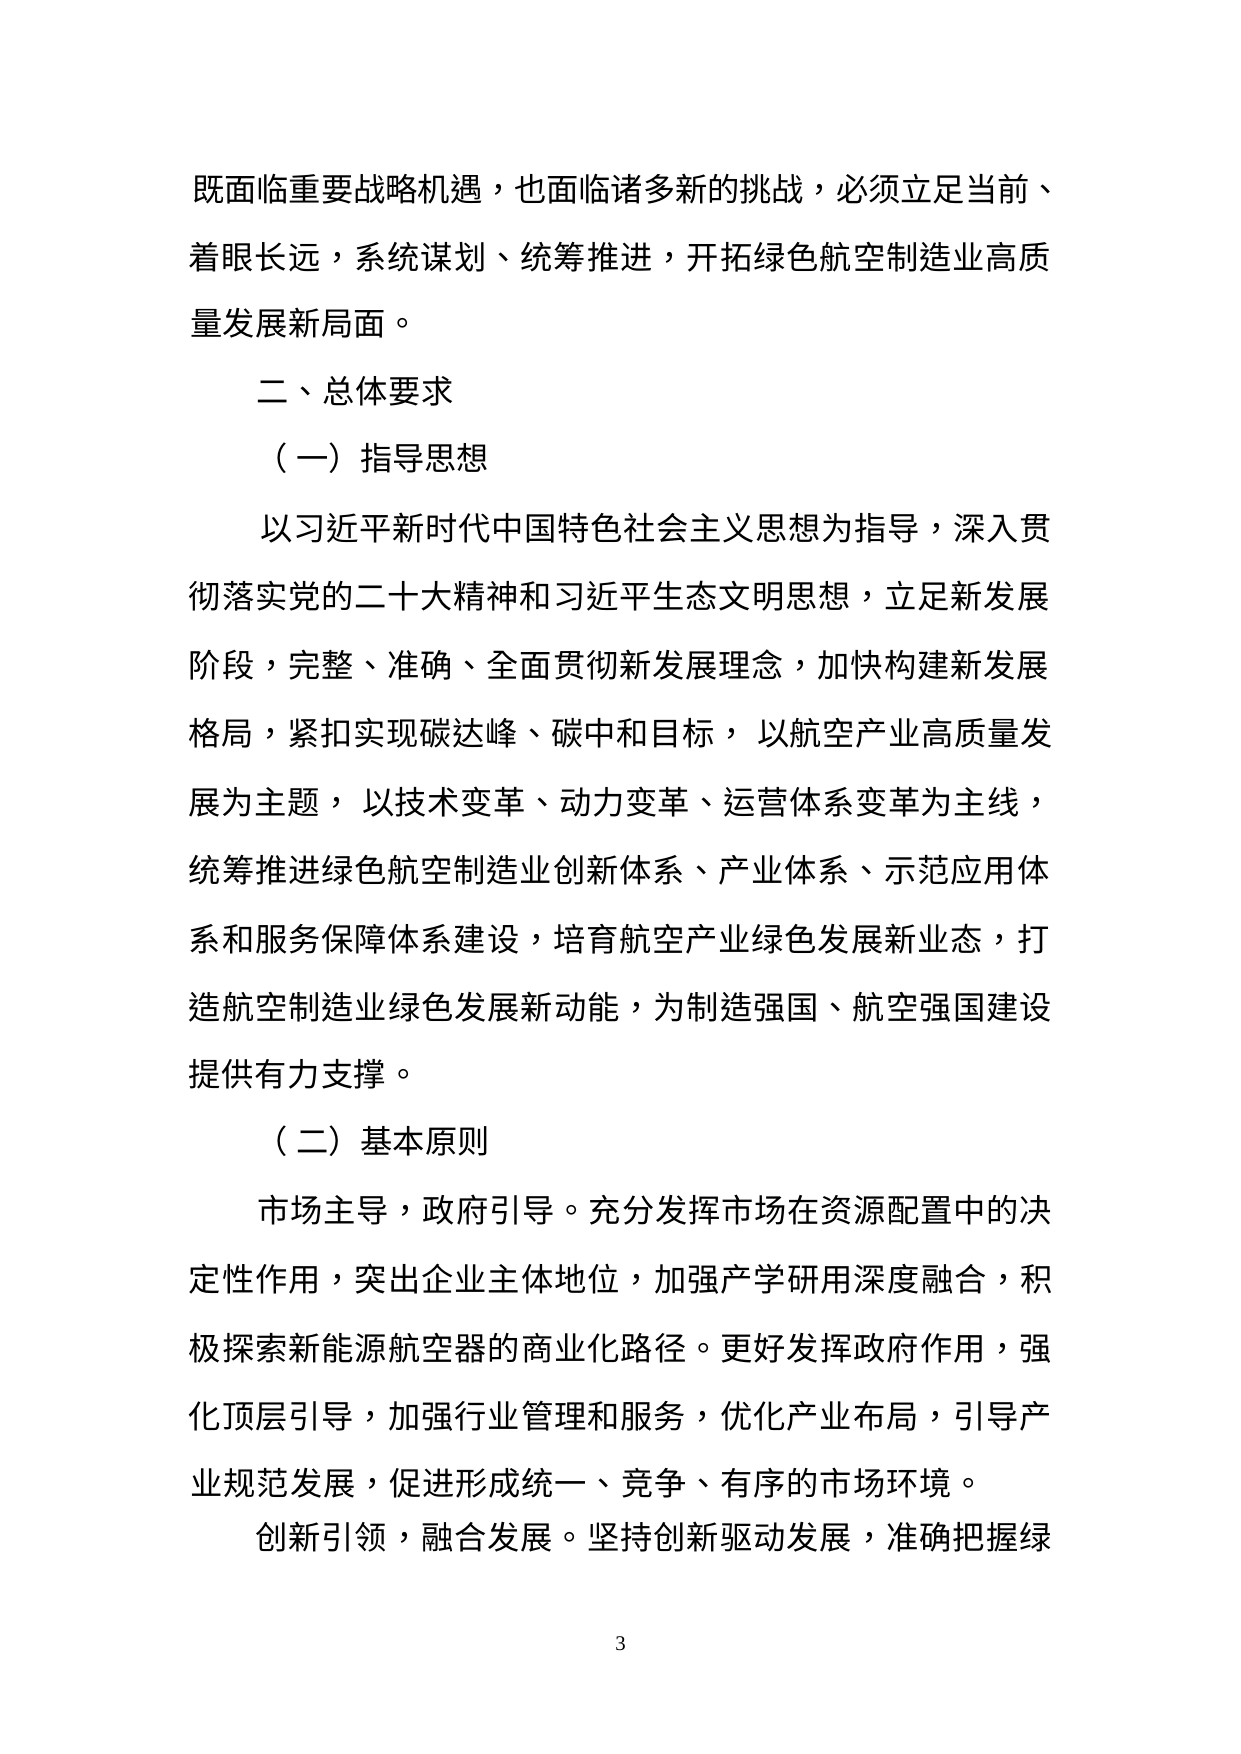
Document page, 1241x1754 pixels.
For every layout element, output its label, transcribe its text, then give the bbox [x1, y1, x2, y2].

text 提供有力支撑。 [189, 1054, 1062, 1094]
text （ 一）指导思想 [255, 438, 1062, 478]
text 量发展新局面。 [190, 303, 1062, 344]
text 市场主导，政府引导。充分发挥市场在资源配置中的决 定性作用，突出企业主体地位，加强产学研用深度融合，积 极探索新能源航空器的商业化路径。更好发挥政府作用，强 化顶层引导，加强行业管理和服务，优化产业布局，引导产 [189, 1188, 1052, 1438]
text 业规范发展，促进形成统一、竞争、有序的市场环境。 [190, 1463, 1062, 1503]
text 既面临重要战略机遇，也面临诸多新的挑战，必须立足当前、 着眼长远，系统谋划、统筹推进，开拓绿色航空制造业高质 [188, 166, 1062, 279]
text 二、总体要求 [256, 371, 1062, 412]
text 创新引领，融合发展。坚持创新驱动发展，准确把握绿 [255, 1529, 1062, 1595]
text 以习近平新时代中国特色社会主义思想为指导，深入贯 彻落实党的二十大精神和习近平生态文明思想，立足新发展 阶段，完整、准确、全面贯彻新发展理念，加快构建新发展 格局，紧扣实现碳达峰、碳中和目标， 以航空产业高质量发 展为主题， 以技术变革、动力变革、运营体系变革为主线， 统筹推进绿色航空制造业创新体系、产业体系、示范应用体 系和服务保障体系建设，培育航空产业绿色发展新业态，打 造航空制造业绿色发展新动能，为制造强国、航空强国建设 [189, 505, 1052, 1029]
text （ 二）基本原则 [255, 1121, 1062, 1161]
